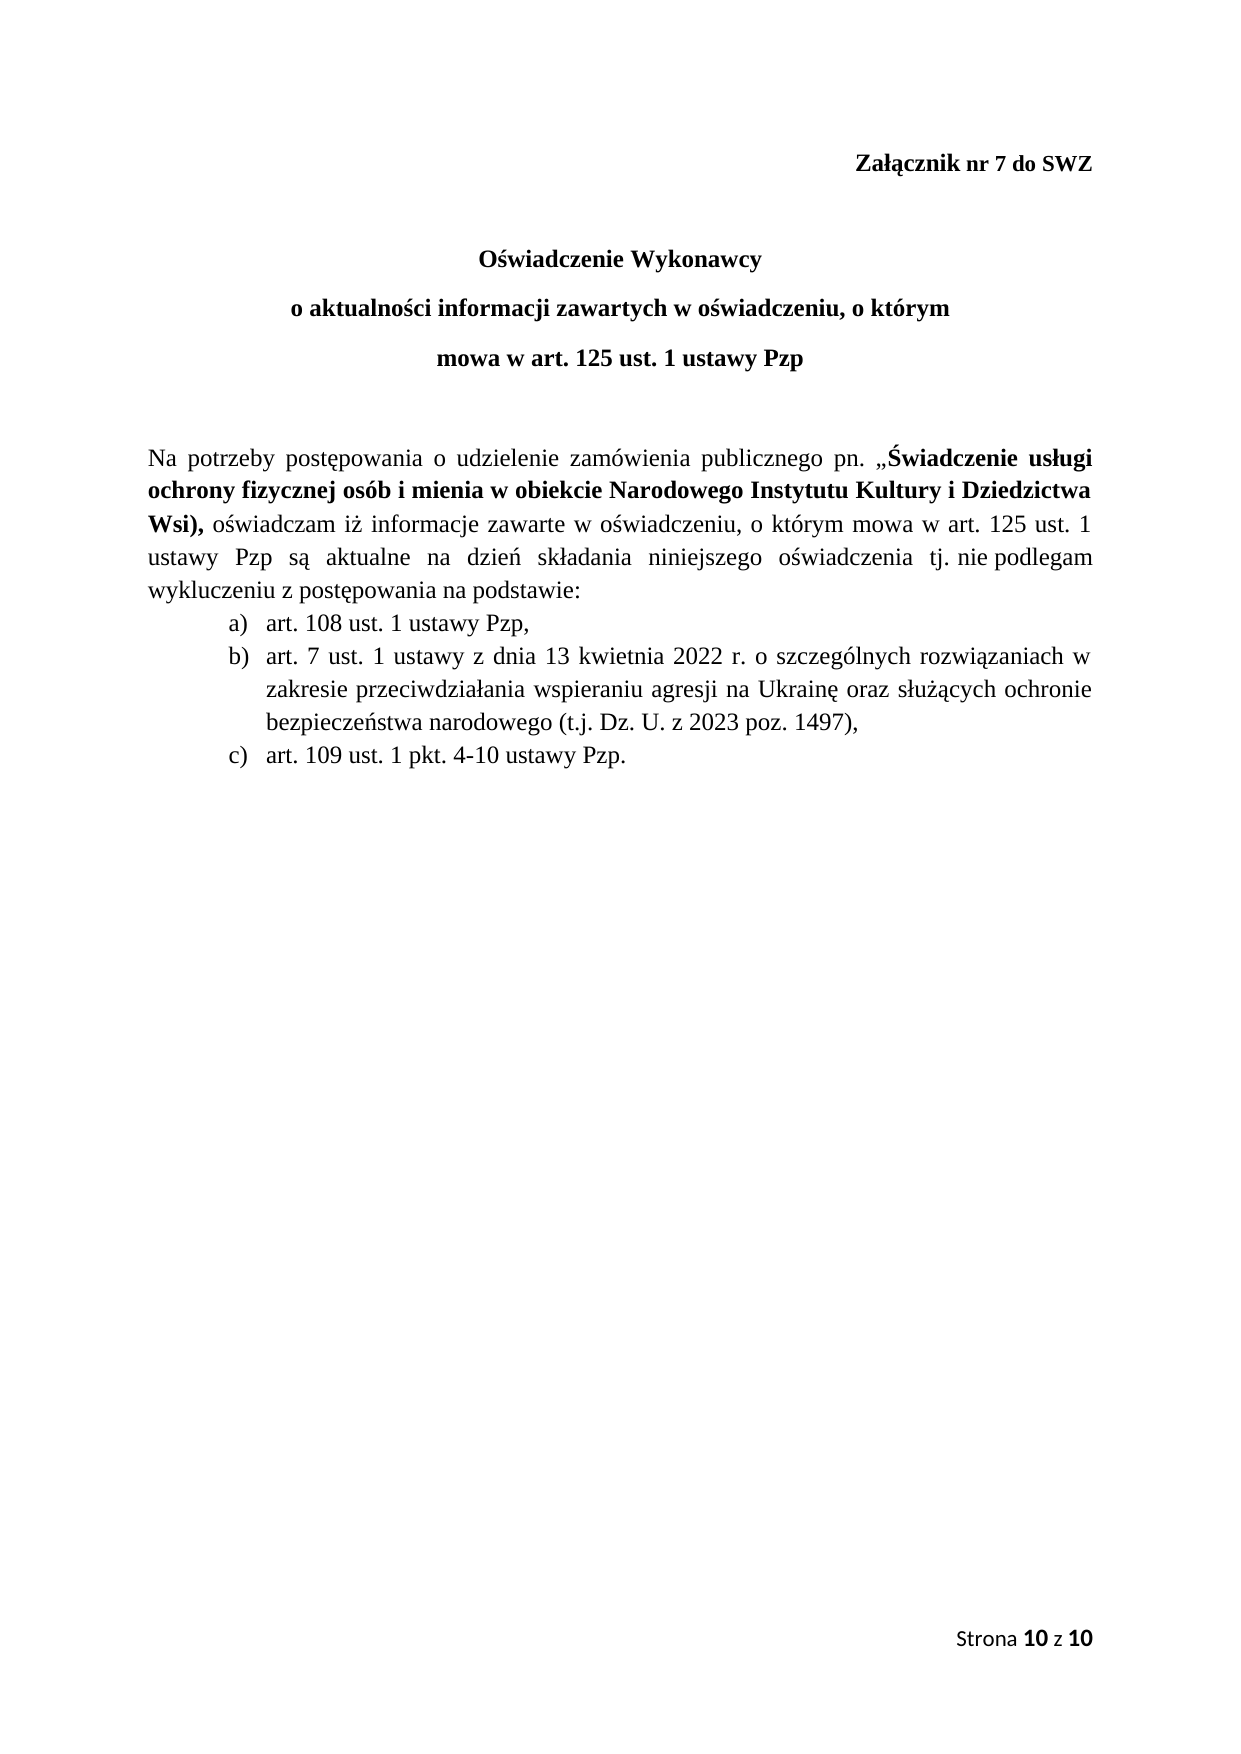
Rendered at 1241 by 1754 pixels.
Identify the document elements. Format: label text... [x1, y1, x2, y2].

list art. 108 ust. 1 ustawy Pzp, [228, 608, 1093, 636]
list Na potrzeby postępowania o udzielenie zamówienia publicznego pn. „Świadczenie usługi ochrony fizycznej osób i mienia w obiekcie Narodowego Instytutu Kultury i Dziedzictwa Wsi), oświadczam iż informacje zawarte w oświadczeniu, o którym mowa w art. 125 ust. 1 ustawy Pzp są aktualne na dzień składania niniejszego oświadczenia tj. nie podlegam wykluczeniu z postępowania na podstawie: [148, 443, 1093, 603]
text o aktualności informacji zawartych w oświadczeniu, o którym [148, 293, 1093, 322]
list art. 7 ust. 1 ustawy z dnia 13 kwietnia 2022 r. o szczególnych rozwiązaniach w zakresie przeciwdziałania wspieraniu agresji na Ukrainę oraz służących ochronie bezpieczeństwa narodowego (t.j. Dz. U. z 2023 poz. 1497), [228, 641, 1093, 736]
text Oświadczenie Wykonawcy [148, 244, 1093, 273]
text mowa w art. 125 ust. 1 ustawy Pzp [148, 343, 1093, 372]
list art. 109 ust. 1 pkt. 4-10 ustawy Pzp. [228, 740, 1093, 768]
text Załącznik nr 7 do SWZ [148, 148, 1093, 176]
